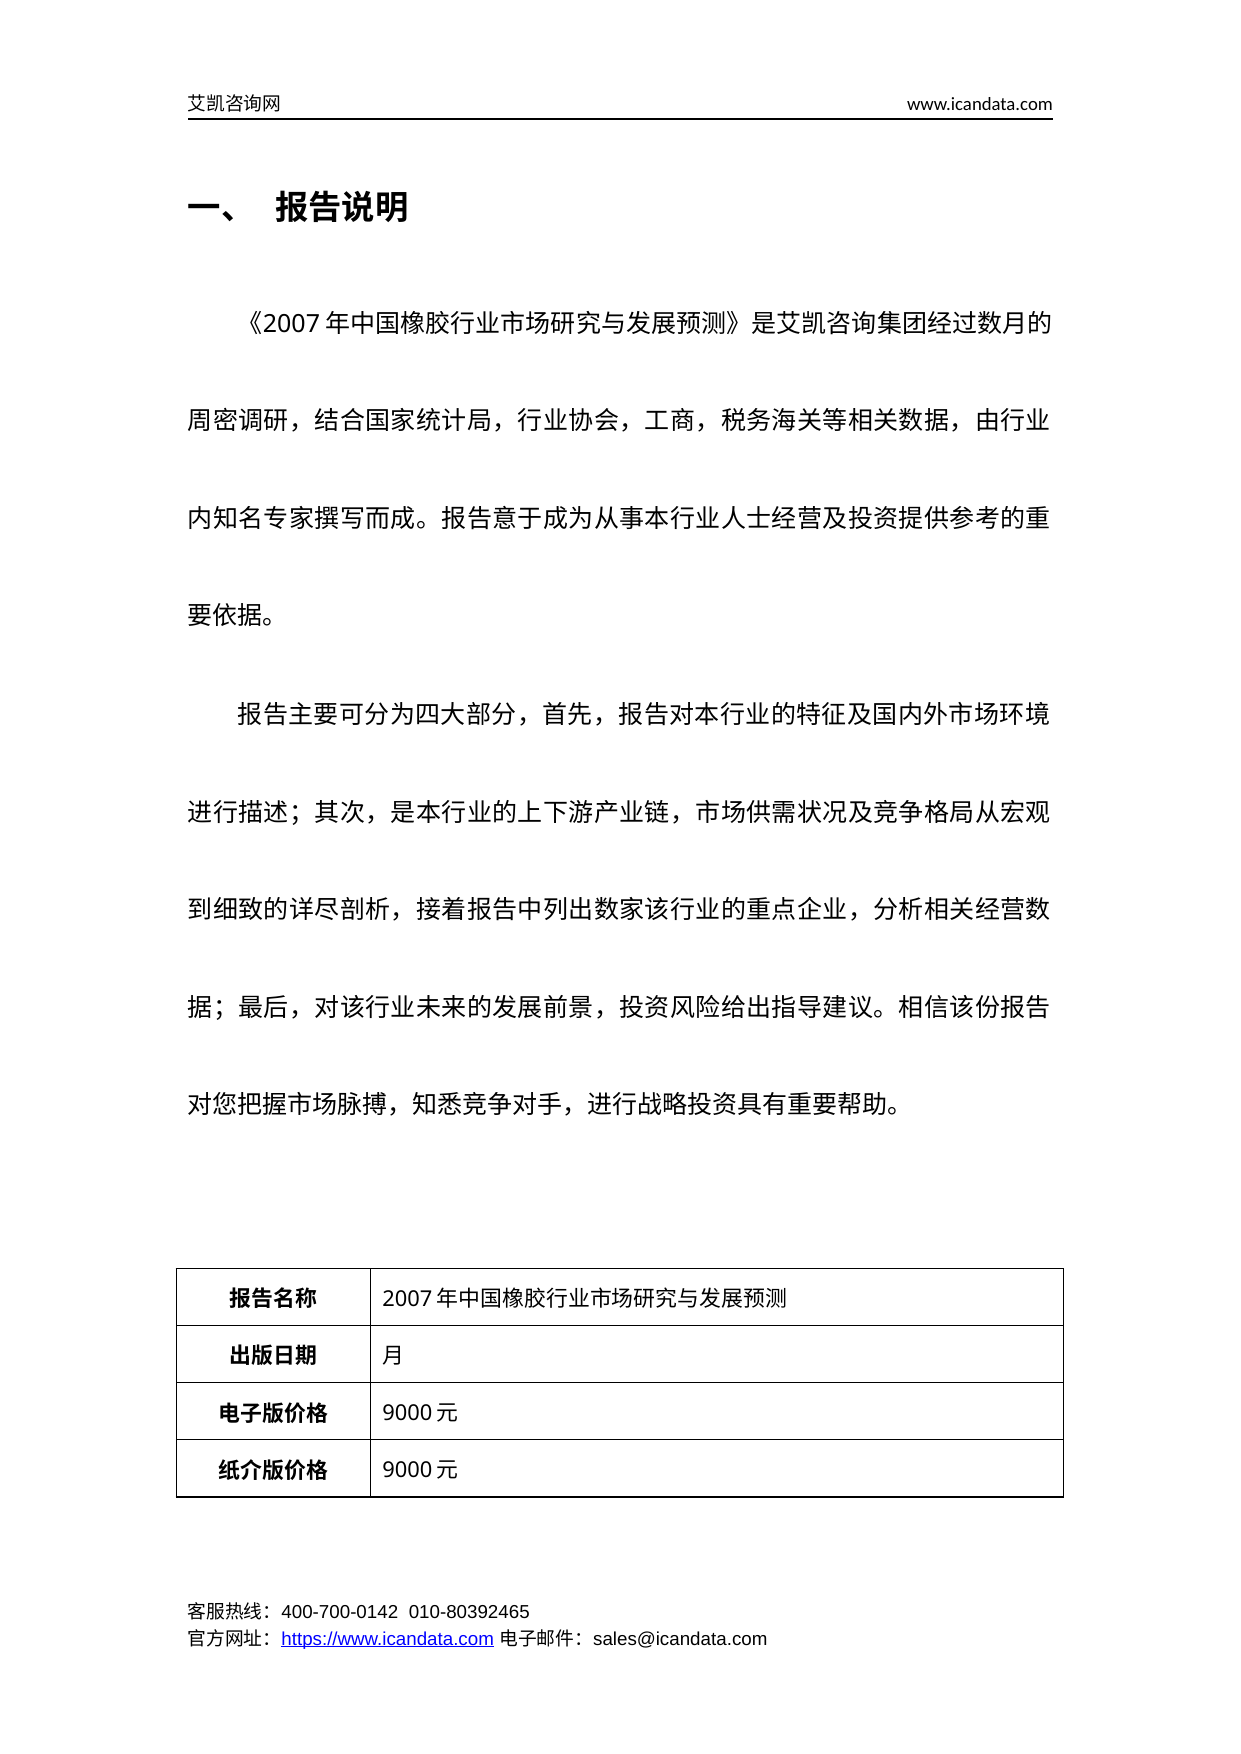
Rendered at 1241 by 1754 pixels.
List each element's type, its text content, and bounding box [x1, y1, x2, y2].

table_cell 9000元 [371, 1383, 1063, 1439]
text 《2007年中国橡胶行业市场研究与发展预测》是艾凯咨询集团经过数月的周密调研，结合国家统计局，行业协会，工商，税务海关等相关数据，由行业内知名专家撰写而成。报告意于成为从事本行业人士经营及投资提供参考的重要依据。 [187, 289, 1053, 646]
table_cell 9000元 [371, 1440, 1063, 1496]
table_cell 电子版价格 [177, 1383, 370, 1439]
table_header 2007年中国橡胶行业市场研究与发展预测 [371, 1269, 1063, 1325]
table_header 报告名称 [177, 1269, 370, 1325]
text 报告主要可分为四大部分，首先，报告对本行业的特征及国内外市场环境进行描述；其次，是本行业的上下游产业链，市场供需状况及竞争格局从宏观到细致的详尽剖析，接着报告中列出数家该行业的重点企业，分析相关经营数据；最后，对该行业未来的发展前景，投资风险给出指导建议。相信该份报告对您把握市场脉搏，知悉竞争对手，进行战略投资具有重要帮助。 [187, 681, 1053, 1136]
subtitle 报告说明 [187, 172, 1053, 237]
table_cell 纸介版价格 [177, 1440, 370, 1496]
table_cell 出版日期 [177, 1326, 370, 1382]
table_cell 月 [371, 1326, 1063, 1382]
